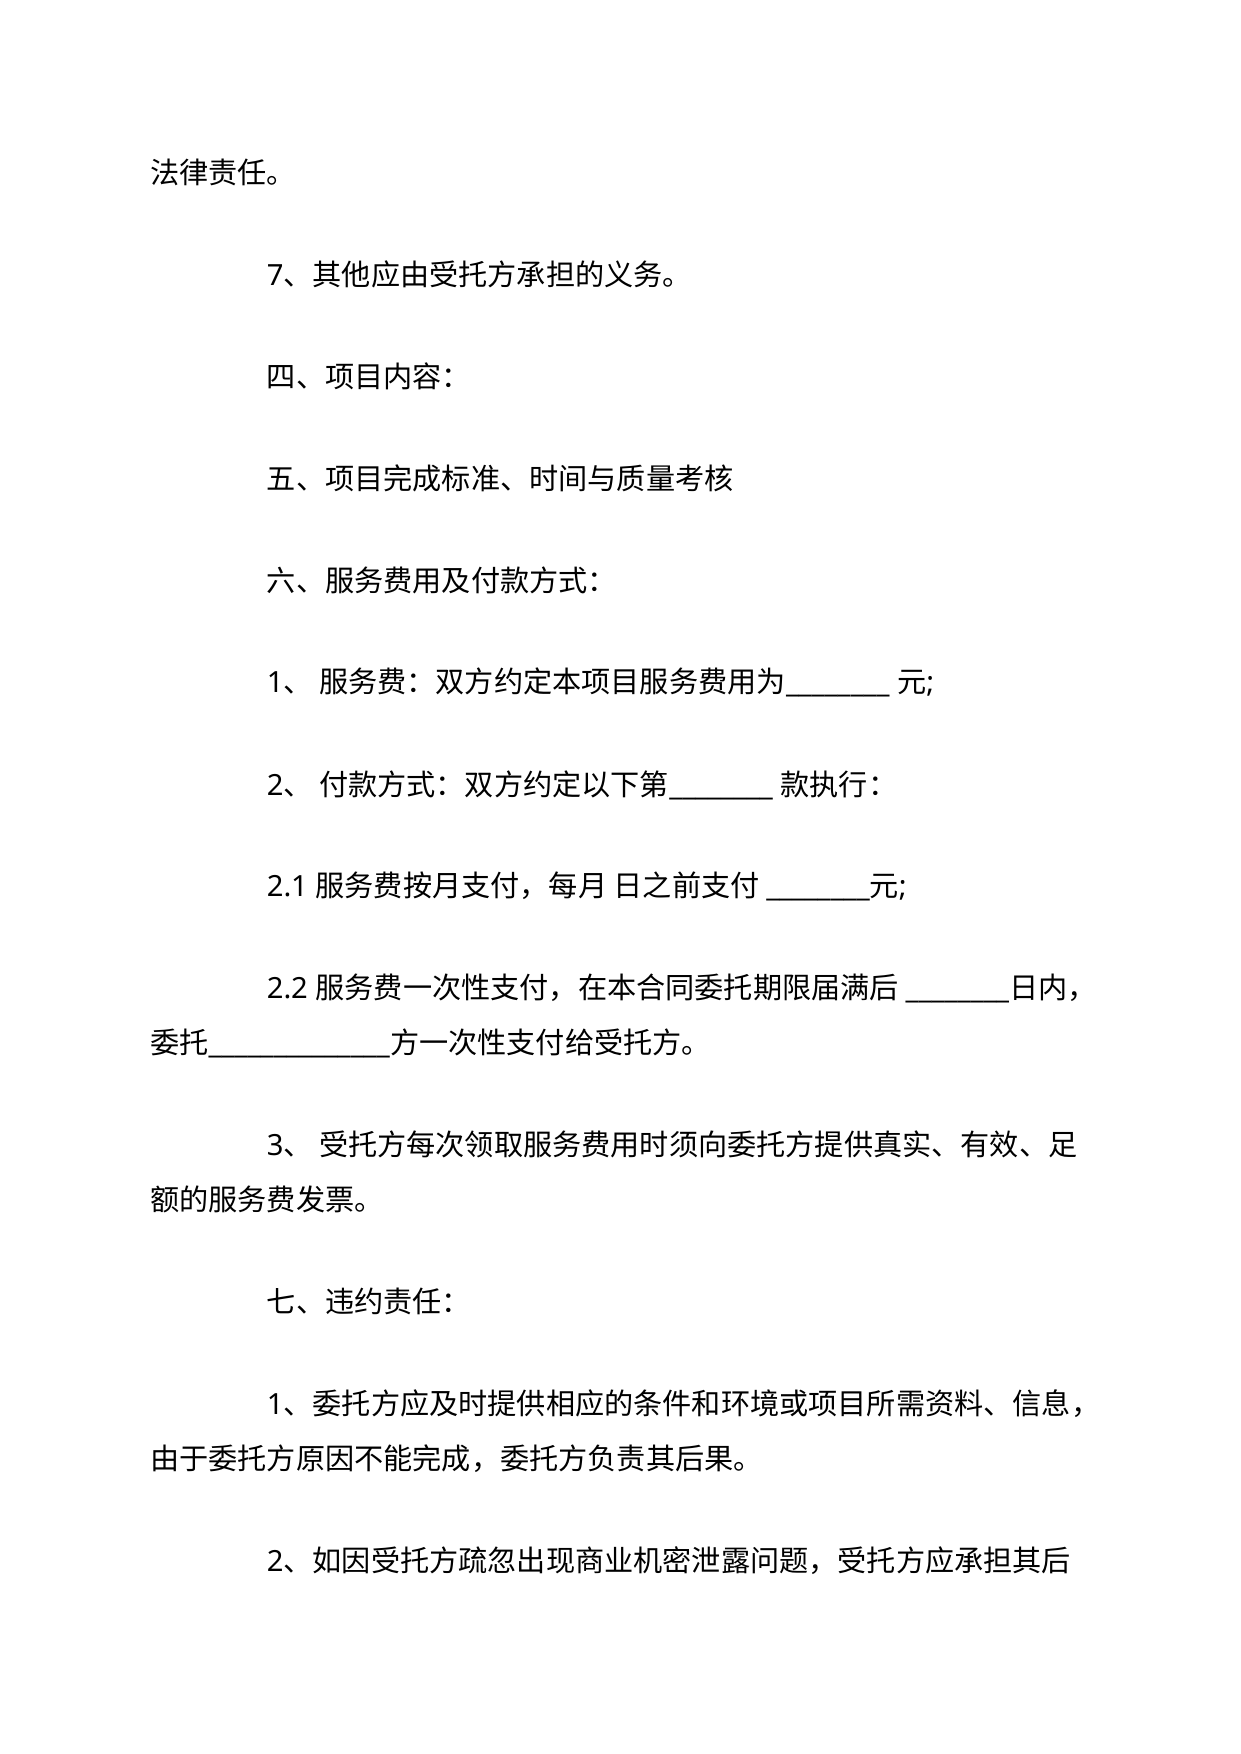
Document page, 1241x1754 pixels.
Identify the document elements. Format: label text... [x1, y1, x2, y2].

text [150, 150, 1090, 192]
text 1、 服务费：双方约定本项目服务费用为________ 元; [150, 659, 1090, 701]
text 2、 付款方式：双方约定以下第________ 款执行： [150, 761, 1090, 803]
text 六、服务费用及付款方式： [150, 557, 1090, 599]
text 1、委托方应及时提供相应的条件和环境或项目所需资料、信息，由于委托方原因不能完成，委托方负责其后果。 [150, 1381, 1090, 1478]
text 2.2 服务费一次性支付，在本合同委托期限届满后 ________日内，委托______________方一次性支付给受托方。 [150, 965, 1090, 1062]
text 五、项目完成标准、时间与质量考核 [150, 456, 1090, 498]
text 3、 受托方每次领取服务费用时须向委托方提供真实、有效、足额的服务费发票。 [150, 1122, 1090, 1219]
text 四、项目内容： [150, 354, 1090, 396]
text 2.1 服务费按月支付，每月 日之前支付 ________元; [150, 863, 1090, 905]
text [150, 1537, 1090, 1580]
text 七、违约责任： [150, 1279, 1090, 1321]
text 7、其他应由受托方承担的义务。 [150, 252, 1090, 294]
